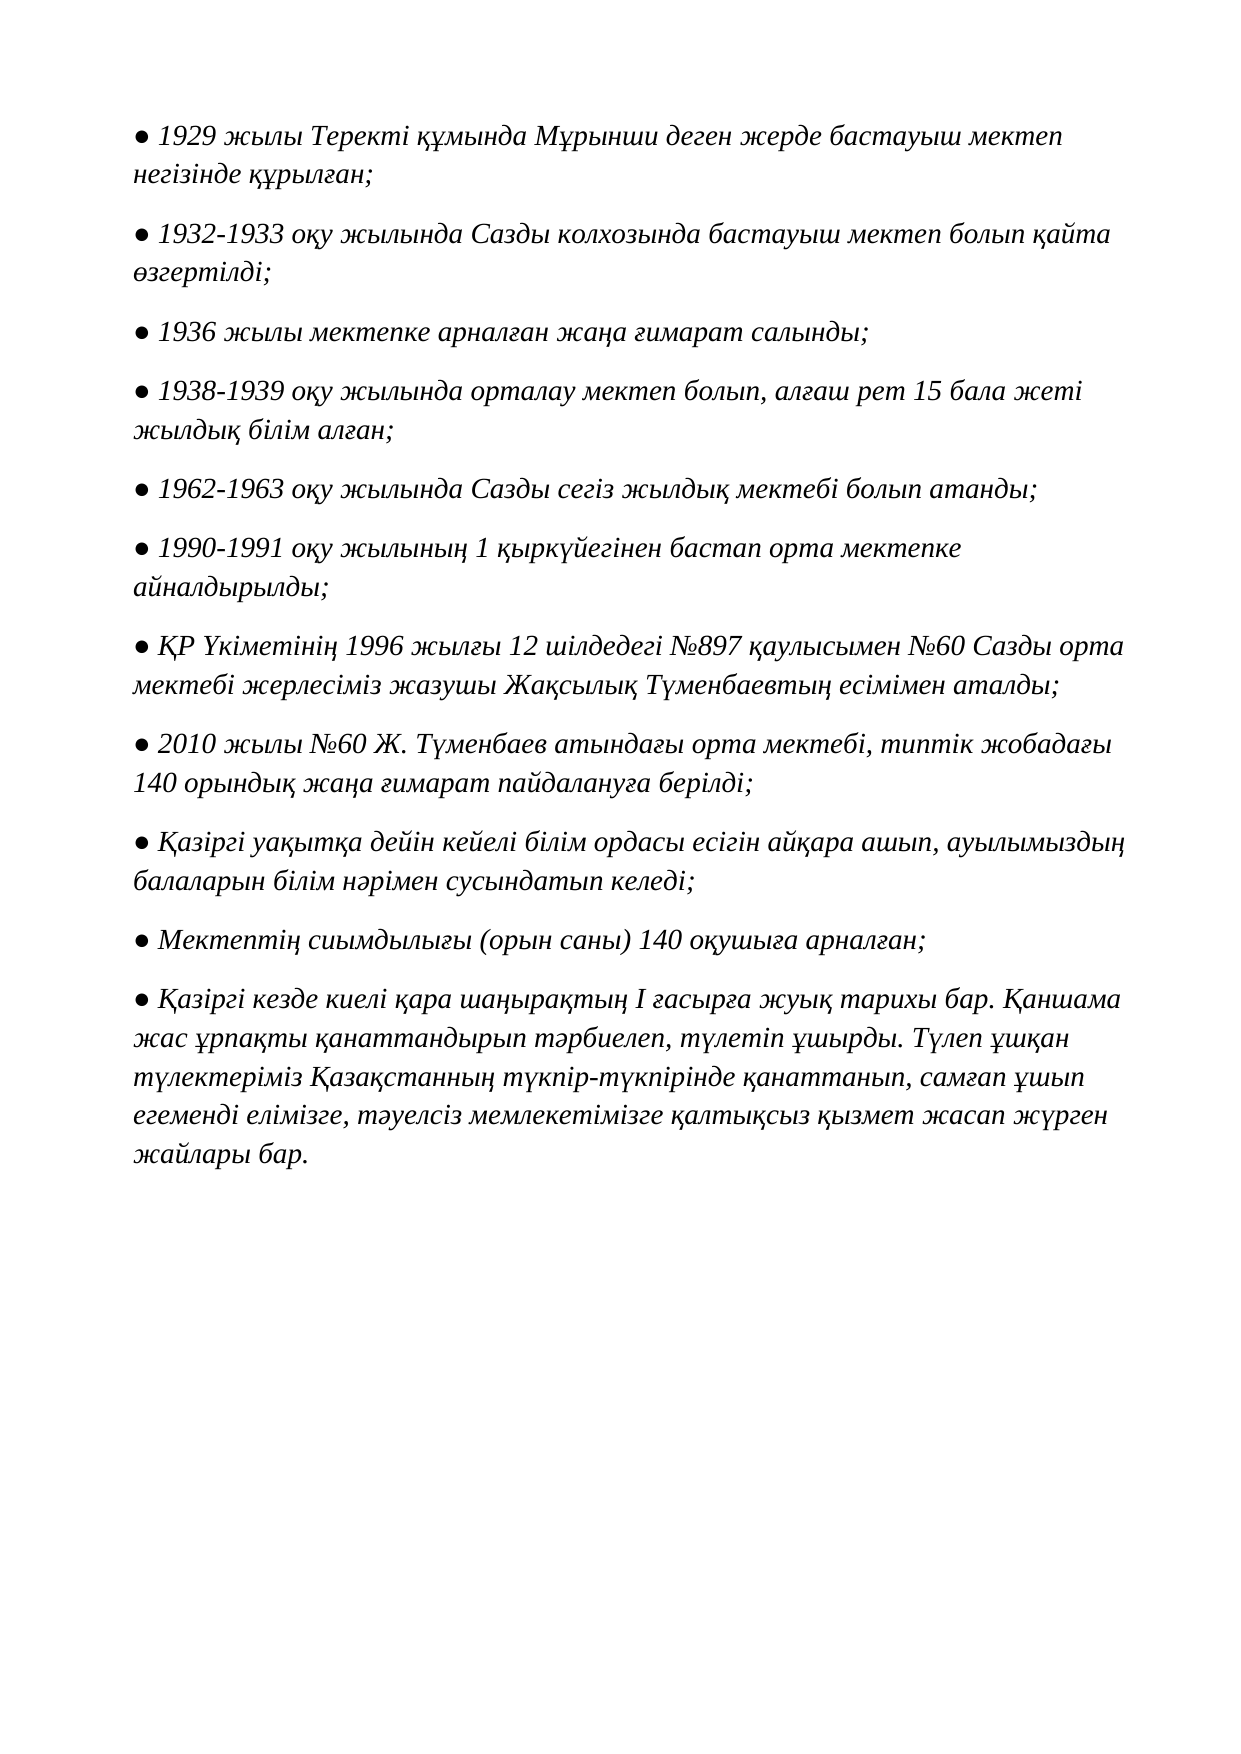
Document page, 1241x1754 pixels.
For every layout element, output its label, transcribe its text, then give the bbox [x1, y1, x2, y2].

text ● 2010 жылы №60 Ж. Түменбаев атындағы орта мектебі, типтік жобадағы 140 орындық жаңа ғимарат пайдалануға берілді; [133, 726, 1152, 798]
text ● 1936 жылы мектепке арналған жаңа ғимарат салынды; [133, 314, 1152, 347]
text ● 1932-1933 оқу жылында Сазды колхозында бастауыш мектеп болып қайта өзгертілді; [133, 216, 1152, 288]
text ● Қазіргі уақытқа дейін кейелі білім ордасы есігін айқара ашып, ауылымыздың балаларын білім нәрімен сусындатып келеді; [133, 824, 1152, 896]
text ● ҚР Үкіметінің 1996 жылғы 12 шілдедегі №897 қаулысымен №60 Сазды орта мектебі жерлесіміз жазушы Жақсылық Түменбаевтың есімімен аталды; [133, 628, 1152, 701]
text ● 1962-1963 оқу жылында Сазды сегіз жылдық мектебі болып атанды; [133, 471, 1152, 505]
text ● 1929 жылы Теректі құмында Мұрынши деген жерде бастауыш мектеп негізінде құрылған; [133, 118, 1152, 190]
text ● Қазіргі кезде киелі қара шаңырақтың І ғасырға жуық тарихы бар. Қаншама жас ұрпақты қанаттандырып тәрбиелеп, түлетіп ұшырды. Түлеп ұшқан түлектеріміз Қазақстанның түкпір-түкпірінде қанаттанып, самғап ұшып егеменді елімізге, тәуелсіз мемлекетімізге қалтықсыз қызмет жасап жүрген жайлары бар. [133, 982, 1152, 1169]
text ● Мектептің сиымдылығы (орын саны) 140 оқушыға арналған; [133, 922, 1152, 956]
text ● 1990-1991 оқу жылының 1 қыркүйегінен бастап орта мектепке айналдырылды; [133, 531, 1152, 603]
text ● 1938-1939 оқу жылында орталау мектеп болып, алғаш рет 15 бала жеті жылдық білім алған; [133, 373, 1152, 445]
